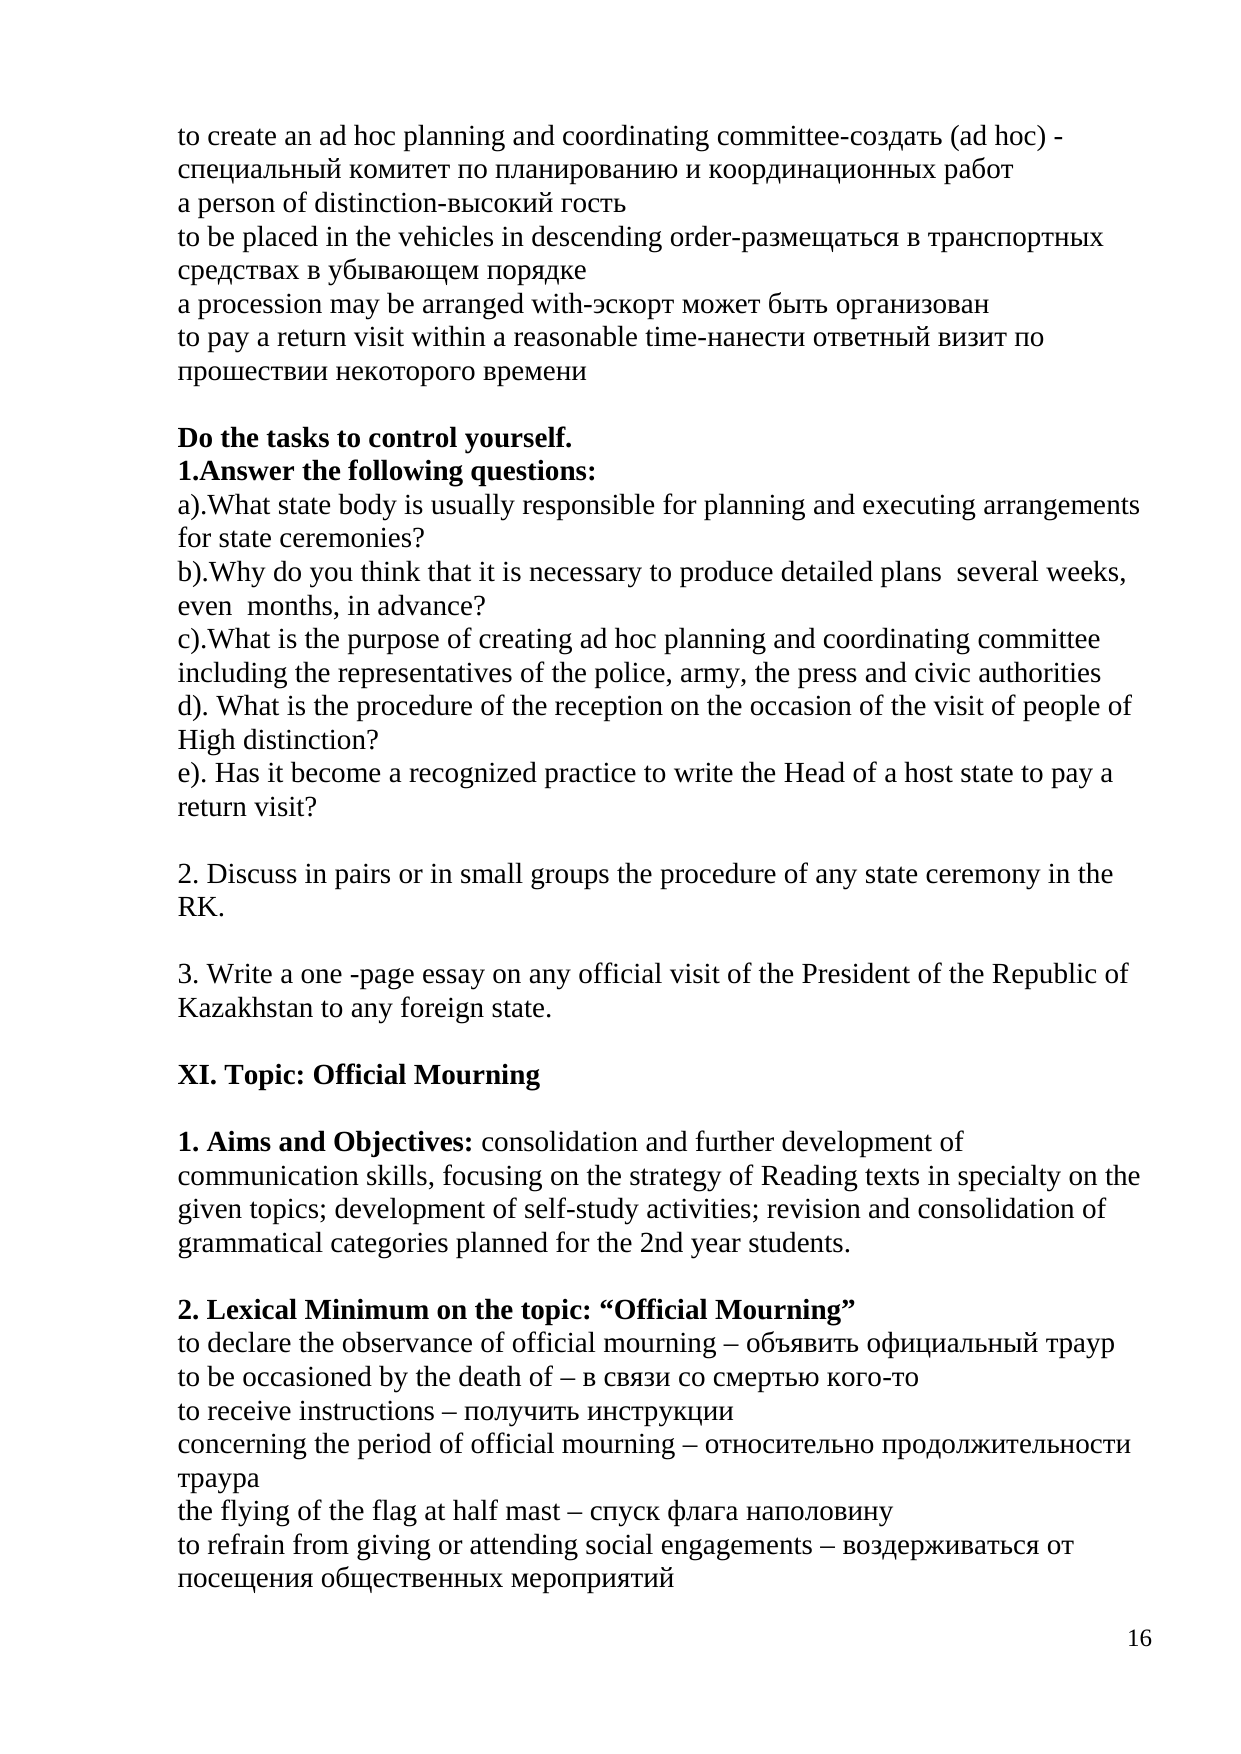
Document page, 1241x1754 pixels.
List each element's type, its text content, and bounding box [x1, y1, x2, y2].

text concerning the period of official mourning – относительно продолжительности траура [177, 1426, 1152, 1493]
text a person of distinction-высокий гость [177, 185, 1152, 219]
text 2. Lexical Minimum on the topic: “Official Mourning” [177, 1292, 1152, 1326]
text to refrain from giving or attending social engagements – воздерживаться от посещения общественных мероприятий [177, 1527, 1152, 1594]
text to be occasioned by the death of – в связи со смертью кого-то [177, 1359, 1152, 1393]
text to pay a return visit within a reasonable time-нанести ответный визит по прошествии некоторого времени [177, 319, 1152, 386]
text c).What is the purpose of creating ad hoc planning and coordinating committee including the representatives of the police, army, the press and civic authorities [177, 621, 1152, 688]
text 2. Discuss in pairs or in small groups the procedure of any state ceremony in the RK. [177, 856, 1152, 923]
text the flying of the flag at half mast – спуск флага наполовину [177, 1493, 1152, 1527]
text a).What state body is usually responsible for planning and executing arrangements for state ceremonies? [177, 487, 1152, 554]
text to be placed in the vehicles in descending order-размещаться в транспортных средствах в убывающем порядке [177, 219, 1152, 286]
text 1.Answer the following questions: [177, 453, 1152, 487]
text XI. Topic: Official Mourning [177, 1057, 1152, 1091]
text to receive instructions – получить инструкции [177, 1393, 1152, 1426]
text d). What is the procedure of the reception on the occasion of the visit of people of High distinction? [177, 688, 1152, 755]
text e). Has it become a recognized practice to write the Head of a host state to pay a return visit? [177, 755, 1152, 822]
text to create an ad hoc planning and coordinating committee-создать (ad hoc) -специальный комитет по планированию и координационных работ [177, 118, 1152, 185]
text a procession may be arranged with-эскорт может быть организован [177, 286, 1152, 319]
text to declare the observance of official mourning – объявить официальный траур [177, 1326, 1152, 1359]
text Do the tasks to control yourself. [177, 420, 1152, 453]
text 1. Aims and Objectives: consolidation and further development of communication skills, focusing on the strategy of Reading texts in specialty on the given topics; development of self-study activities; revision and consolidation of grammatical categories planned for the 2nd year students. [177, 1124, 1152, 1258]
text 3. Write a one -page essay on any official visit of the President of the Republic of Kazakhstan to any foreign state. [177, 957, 1152, 1024]
text b).Why do you think that it is necessary to produce detailed plans several weeks, even months, in advance? [177, 554, 1152, 621]
